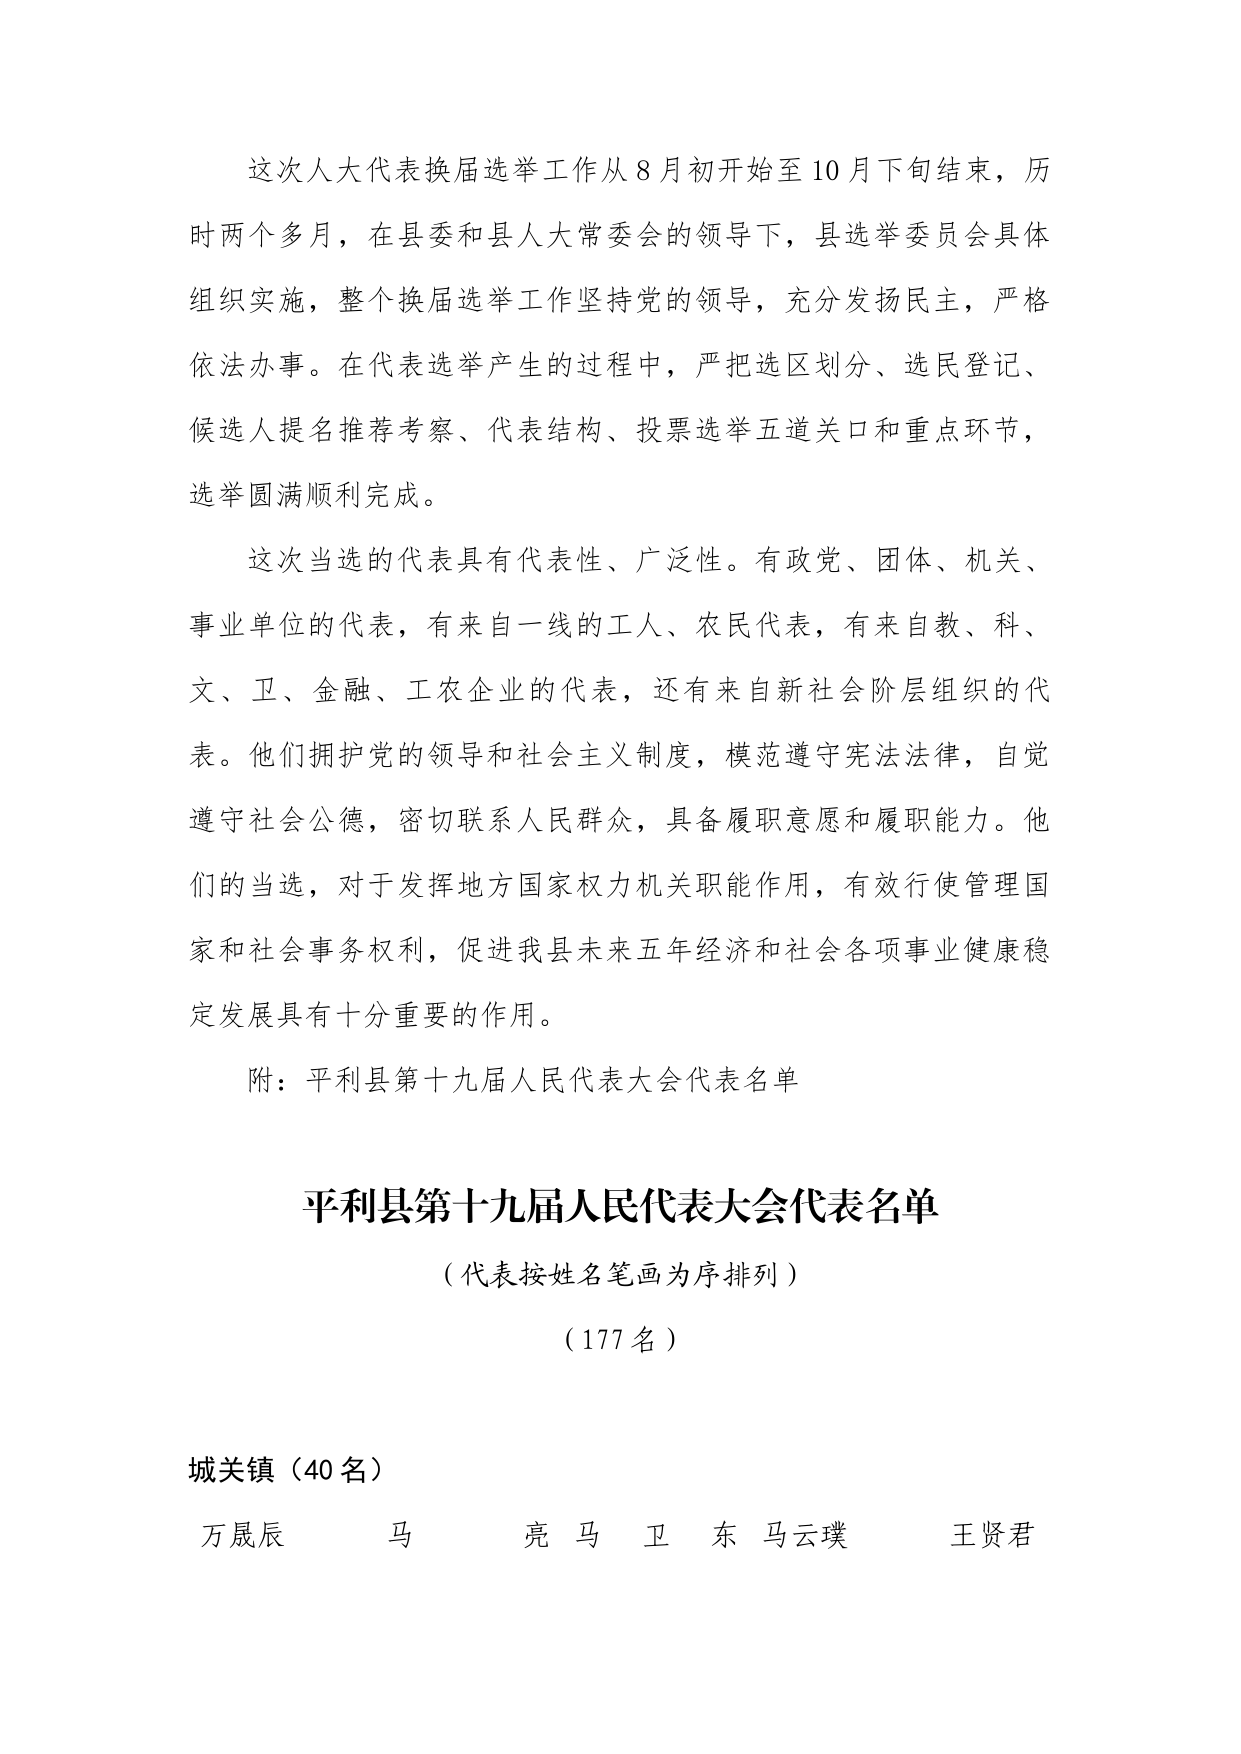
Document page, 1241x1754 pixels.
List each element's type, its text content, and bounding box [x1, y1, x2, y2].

table_header 万晟辰 [188, 1500, 375, 1565]
table_header 马云璞 [750, 1500, 937, 1565]
text 这次人大代表换届选举工作从8月初开始至10月下旬结束，历时两个多月，在县委和县人大常委会的领导下，县选举委员会具体组织实施，整个换届选举工作坚持党的领导，充分发扬民主，严格依法办事。在代表选举产生的过程中，严把选区划分、选民登记、候选人提名推荐考察、代表结构、投票选举五道关口和重点环节，选举圆满顺利完成。 [187, 135, 1053, 525]
table_header 王贤君 [938, 1500, 1125, 1565]
text 平利县第十九届人民代表大会代表名单 [187, 1175, 1053, 1240]
text 附：平利县第十九届人民代表大会代表名单 [187, 1045, 1053, 1110]
table_header 马卫东（回） [563, 1500, 750, 1565]
table_header 马 亮（女） [375, 1500, 562, 1565]
text （177名） [187, 1305, 1053, 1370]
text （代表按姓名笔画为序排列） [187, 1240, 1053, 1305]
text 这次当选的代表具有代表性、广泛性。有政党、团体、机关、事业单位的代表，有来自一线的工人、农民代表，有来自教、科、文、卫、金融、工农企业的代表，还有来自新社会阶层组织的代表。他们拥护党的领导和社会主义制度，模范遵守宪法法律，自觉遵守社会公德，密切联系人民群众，具备履职意愿和履职能力。他们的当选，对于发挥地方国家权力机关职能作用，有效行使管理国家和社会事务权利，促进我县未来五年经济和社会各项事业健康稳定发展具有十分重要的作用。 [187, 525, 1053, 1045]
text 城关镇（40名） [187, 1435, 1053, 1500]
